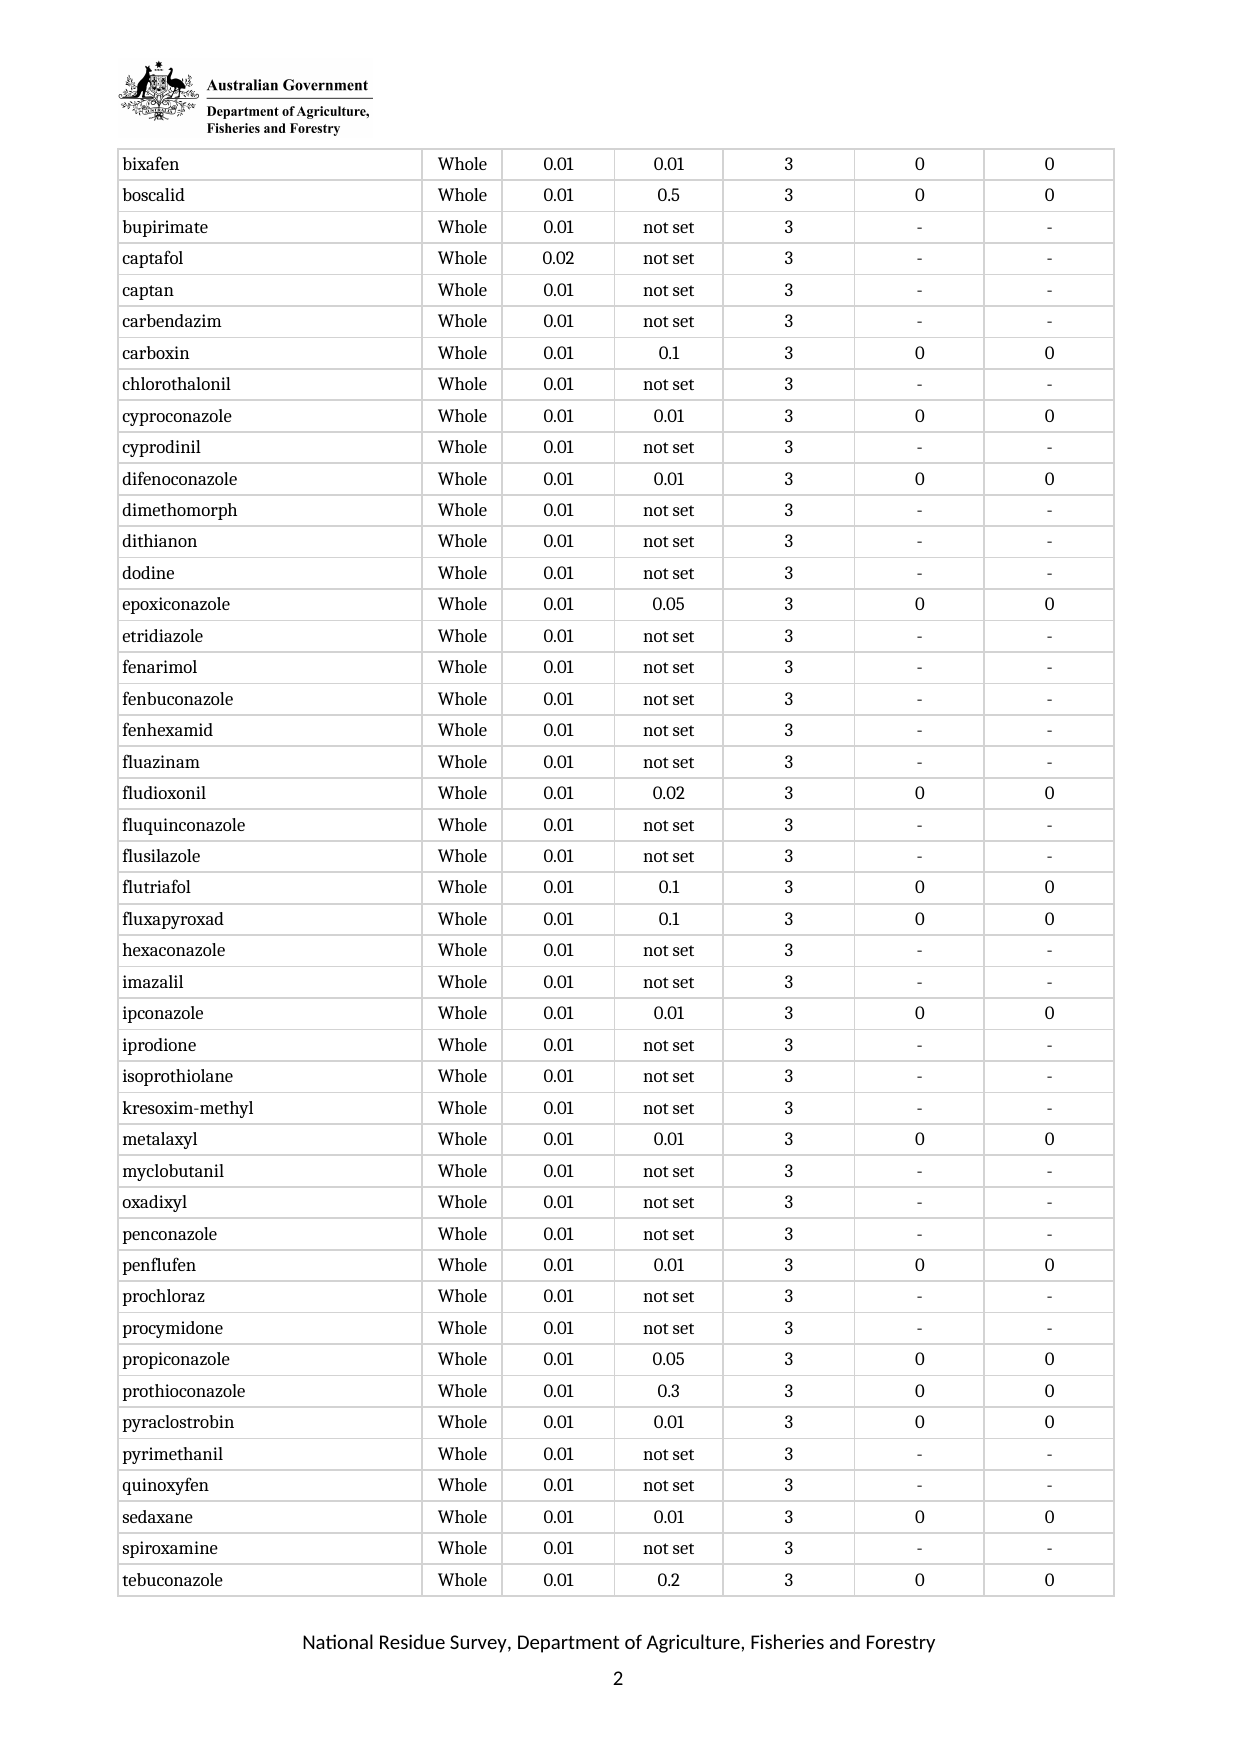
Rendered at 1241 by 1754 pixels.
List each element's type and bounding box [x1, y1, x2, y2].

table_cell [724, 1219, 854, 1249]
table_cell [855, 150, 983, 179]
table_cell [724, 1376, 854, 1406]
table_cell [503, 150, 614, 179]
table_cell [724, 967, 854, 997]
table_cell [503, 1251, 614, 1280]
table_cell [423, 905, 501, 934]
table_cell [724, 747, 854, 777]
table_cell [724, 1062, 854, 1092]
table_cell [724, 150, 854, 179]
table_cell [423, 747, 501, 777]
table_cell [985, 1534, 1113, 1563]
table_cell [503, 401, 614, 431]
table_cell [503, 967, 614, 997]
table_cell [724, 999, 854, 1029]
table_cell [503, 307, 614, 337]
table_cell [119, 842, 421, 871]
table_cell [119, 181, 421, 211]
table_cell [724, 1534, 854, 1563]
table_cell [119, 1251, 421, 1280]
table_cell [855, 1251, 983, 1280]
table_cell [855, 716, 983, 745]
table_cell [855, 370, 983, 399]
table_cell [855, 967, 983, 997]
table_cell [503, 936, 614, 966]
table_cell [119, 779, 421, 808]
table_cell [985, 1219, 1113, 1249]
table_cell [423, 779, 501, 808]
table_cell [985, 558, 1113, 588]
table_cell [423, 999, 501, 1029]
table_cell [423, 244, 501, 274]
table_cell [503, 905, 614, 934]
table_cell [119, 433, 421, 462]
table_cell [503, 244, 614, 274]
table_cell [985, 810, 1113, 840]
table_cell [724, 370, 854, 399]
table_cell [503, 496, 614, 525]
table_cell [423, 967, 501, 997]
table_cell [503, 842, 614, 871]
table_cell [423, 527, 501, 557]
table_cell [119, 464, 421, 494]
table_cell [985, 716, 1113, 745]
table_cell [724, 527, 854, 557]
table_cell [423, 496, 501, 525]
table_cell [724, 1565, 854, 1595]
table_cell [855, 810, 983, 840]
table_cell [855, 401, 983, 431]
table_cell [985, 1188, 1113, 1217]
table_cell [423, 1471, 501, 1500]
table_cell [119, 275, 421, 305]
table_cell [985, 307, 1113, 337]
table_cell [724, 936, 854, 966]
table_cell [503, 181, 614, 211]
table_cell [503, 212, 614, 242]
table_cell [503, 1502, 614, 1532]
table_cell [855, 1156, 983, 1186]
table_cell [855, 1534, 983, 1563]
table_cell [119, 936, 421, 966]
table_cell [119, 1282, 421, 1312]
table_cell [119, 370, 421, 399]
table_cell [724, 716, 854, 745]
table_cell [855, 1219, 983, 1249]
table_cell [724, 212, 854, 242]
table_cell [724, 401, 854, 431]
table_cell [985, 275, 1113, 305]
table_cell [985, 1345, 1113, 1375]
table_cell [503, 1093, 614, 1123]
table_cell [855, 1313, 983, 1343]
table_cell [423, 1093, 501, 1123]
table_cell [855, 1345, 983, 1375]
table_cell [615, 1062, 722, 1091]
table_cell [855, 338, 983, 368]
table_cell [119, 558, 421, 588]
table_cell [724, 1282, 854, 1312]
table_cell [423, 1030, 501, 1060]
table_cell [724, 779, 854, 808]
table_cell [503, 1565, 614, 1595]
table_cell [503, 1062, 614, 1092]
table_cell [855, 873, 983, 903]
table_cell [503, 1408, 614, 1438]
table_cell [423, 1534, 501, 1563]
table_cell [724, 684, 854, 714]
table_cell [724, 1345, 854, 1375]
table_cell [855, 496, 983, 525]
table_cell [724, 275, 854, 305]
table_cell [985, 1408, 1113, 1438]
table_cell [985, 684, 1113, 714]
table_cell [423, 1408, 501, 1438]
table_cell [855, 747, 983, 777]
table_cell [423, 338, 501, 368]
table_cell [503, 999, 614, 1029]
table_cell [423, 1062, 501, 1092]
table_cell [855, 464, 983, 494]
table_cell [855, 1125, 983, 1154]
table_cell [503, 1439, 614, 1469]
table_cell [985, 873, 1113, 903]
table_cell [985, 496, 1113, 525]
table_cell [985, 433, 1113, 462]
table_cell [119, 1471, 421, 1500]
table_cell [503, 621, 614, 651]
table_cell [855, 1565, 983, 1595]
table_cell [119, 401, 421, 431]
table_cell [423, 1439, 501, 1469]
table_cell [503, 1313, 614, 1343]
table_cell [985, 621, 1113, 651]
table_cell [503, 653, 614, 683]
table_cell [985, 1471, 1113, 1500]
table_cell [423, 370, 501, 399]
table_cell [855, 590, 983, 620]
table_cell [724, 905, 854, 934]
table_cell [724, 590, 854, 620]
table_cell [423, 1376, 501, 1406]
table_cell [503, 433, 614, 462]
table_cell [119, 653, 421, 683]
table_cell [119, 244, 421, 274]
table_cell [855, 621, 983, 651]
table_cell [503, 1125, 614, 1154]
table_cell [985, 338, 1113, 368]
table_cell [503, 338, 614, 368]
table_cell [423, 1565, 501, 1595]
table_cell [985, 1282, 1113, 1312]
table_cell [724, 842, 854, 871]
table_cell [724, 1156, 854, 1186]
table_cell [985, 212, 1113, 242]
table_cell [985, 1502, 1113, 1532]
table_cell [423, 181, 501, 211]
table_cell [985, 936, 1113, 966]
table_cell [119, 496, 421, 525]
table_cell [503, 779, 614, 808]
table_cell [724, 1502, 854, 1532]
table_cell [119, 905, 421, 934]
table_cell [724, 1125, 854, 1154]
table_cell [423, 433, 501, 462]
table_cell [724, 810, 854, 840]
table_cell [423, 275, 501, 305]
table_cell [423, 716, 501, 745]
table_cell [119, 967, 421, 997]
table_cell [855, 905, 983, 934]
table_cell [119, 999, 421, 1029]
table_cell [503, 1471, 614, 1500]
table_cell [119, 1062, 421, 1092]
table_cell [985, 1313, 1113, 1343]
table_cell [724, 1030, 854, 1060]
table_cell [119, 1313, 421, 1343]
table_cell [724, 338, 854, 368]
table_cell [985, 244, 1113, 274]
table_cell [855, 433, 983, 462]
table_cell [855, 653, 983, 683]
table_cell [423, 936, 501, 966]
table_cell [724, 1439, 854, 1469]
table_cell [724, 1408, 854, 1438]
table_cell [855, 212, 983, 242]
table_cell [119, 621, 421, 651]
table_cell [423, 590, 501, 620]
table_cell [119, 1534, 421, 1563]
table_cell [423, 1219, 501, 1249]
table_cell [1115, 148, 1121, 1596]
table_cell [503, 1376, 614, 1406]
table_cell [119, 150, 421, 179]
table_cell [855, 1188, 983, 1217]
table_cell [855, 842, 983, 871]
table_cell [503, 275, 614, 305]
table_cell [855, 275, 983, 305]
table_cell [119, 1502, 421, 1532]
table_cell [985, 1376, 1113, 1406]
table_cell [423, 1251, 501, 1280]
table_cell [423, 873, 501, 903]
table_cell [985, 905, 1113, 934]
table_cell [423, 401, 501, 431]
table_cell [985, 999, 1113, 1029]
table_cell [724, 181, 854, 211]
table_cell [423, 1282, 501, 1312]
table_cell [985, 1125, 1113, 1154]
table_cell [985, 653, 1113, 683]
table_cell [855, 527, 983, 557]
table_cell [985, 842, 1113, 871]
table_cell [985, 1156, 1113, 1186]
table_cell [503, 527, 614, 557]
table_cell [119, 684, 421, 714]
table_cell [985, 967, 1113, 997]
table_cell [985, 1251, 1113, 1280]
table_cell [119, 1408, 421, 1438]
table_cell [724, 464, 854, 494]
table_cell [423, 621, 501, 651]
table_cell [119, 1219, 421, 1249]
table_cell [423, 1502, 501, 1532]
table_cell [423, 307, 501, 337]
table_cell [119, 212, 421, 242]
table_cell [119, 590, 421, 620]
table_cell [503, 810, 614, 840]
table_cell [423, 1188, 501, 1217]
table_cell [119, 338, 421, 368]
table_cell [985, 181, 1113, 211]
table_cell [119, 1030, 421, 1060]
table_cell [119, 1376, 421, 1406]
table_cell [503, 1282, 614, 1312]
table_cell [855, 307, 983, 337]
table_cell [423, 1345, 501, 1375]
table_cell [119, 1125, 421, 1154]
table_cell [855, 936, 983, 966]
table_cell [724, 307, 854, 337]
table_cell [119, 1093, 421, 1123]
table_cell [423, 842, 501, 871]
table_cell [423, 1125, 501, 1154]
table_cell [119, 1156, 421, 1186]
table_cell [503, 747, 614, 777]
table_cell [724, 558, 854, 588]
table_cell [503, 1156, 614, 1186]
table_cell [423, 1156, 501, 1186]
table_cell [985, 1062, 1113, 1092]
table_cell [119, 716, 421, 745]
table_cell [119, 527, 421, 557]
table_cell [503, 716, 614, 745]
table_cell [985, 370, 1113, 399]
table_cell [855, 779, 983, 808]
table_cell [985, 1439, 1113, 1469]
table_cell [855, 558, 983, 588]
table_cell [119, 1565, 421, 1595]
table_cell [985, 747, 1113, 777]
table_cell [985, 1565, 1113, 1595]
table_cell [855, 1062, 983, 1092]
picture [118, 58, 373, 138]
table_cell [423, 1313, 501, 1343]
table_cell [985, 779, 1113, 808]
table_cell [503, 1534, 614, 1563]
table_cell [423, 212, 501, 242]
table_cell [855, 1439, 983, 1469]
table_cell [423, 558, 501, 588]
table_cell [985, 401, 1113, 431]
table_cell [855, 1376, 983, 1406]
table_cell [119, 1188, 421, 1217]
table_cell [423, 810, 501, 840]
table_cell [423, 684, 501, 714]
table_cell [503, 873, 614, 903]
table_cell [985, 464, 1113, 494]
table_cell [855, 999, 983, 1029]
table_cell [119, 810, 421, 840]
table_cell [724, 1093, 854, 1123]
table_cell [503, 370, 614, 399]
table_cell [503, 590, 614, 620]
table_cell [503, 464, 614, 494]
table_cell [724, 653, 854, 683]
table_cell [855, 1408, 983, 1438]
table_cell [985, 1030, 1113, 1060]
table_cell [119, 873, 421, 903]
table_cell [855, 244, 983, 274]
table_cell [855, 1030, 983, 1060]
table_cell [855, 1502, 983, 1532]
table_cell [119, 307, 421, 337]
table_cell [724, 873, 854, 903]
table_cell [985, 1093, 1113, 1123]
table_cell [503, 558, 614, 588]
table_cell [119, 1345, 421, 1375]
table_cell [503, 1188, 614, 1217]
table_cell [855, 181, 983, 211]
table_cell [724, 1313, 854, 1343]
table_cell [503, 1030, 614, 1060]
table_cell [503, 1219, 614, 1249]
table_cell [985, 590, 1113, 620]
table_cell [503, 684, 614, 714]
table_cell [985, 527, 1113, 557]
table_cell [724, 1188, 854, 1217]
table_cell [985, 150, 1113, 179]
table_cell [855, 1093, 983, 1123]
table_cell [503, 1345, 614, 1375]
table_cell [724, 621, 854, 651]
table_cell [855, 1282, 983, 1312]
table_cell [119, 1439, 421, 1469]
table_cell [119, 747, 421, 777]
table_cell [724, 1251, 854, 1280]
table_cell [724, 496, 854, 525]
table_cell [855, 684, 983, 714]
table_cell [855, 1471, 983, 1500]
table_cell [724, 433, 854, 462]
table_cell [423, 464, 501, 494]
table_cell [724, 244, 854, 274]
table_cell [724, 1471, 854, 1500]
table_cell [423, 653, 501, 683]
table_cell [423, 150, 501, 179]
